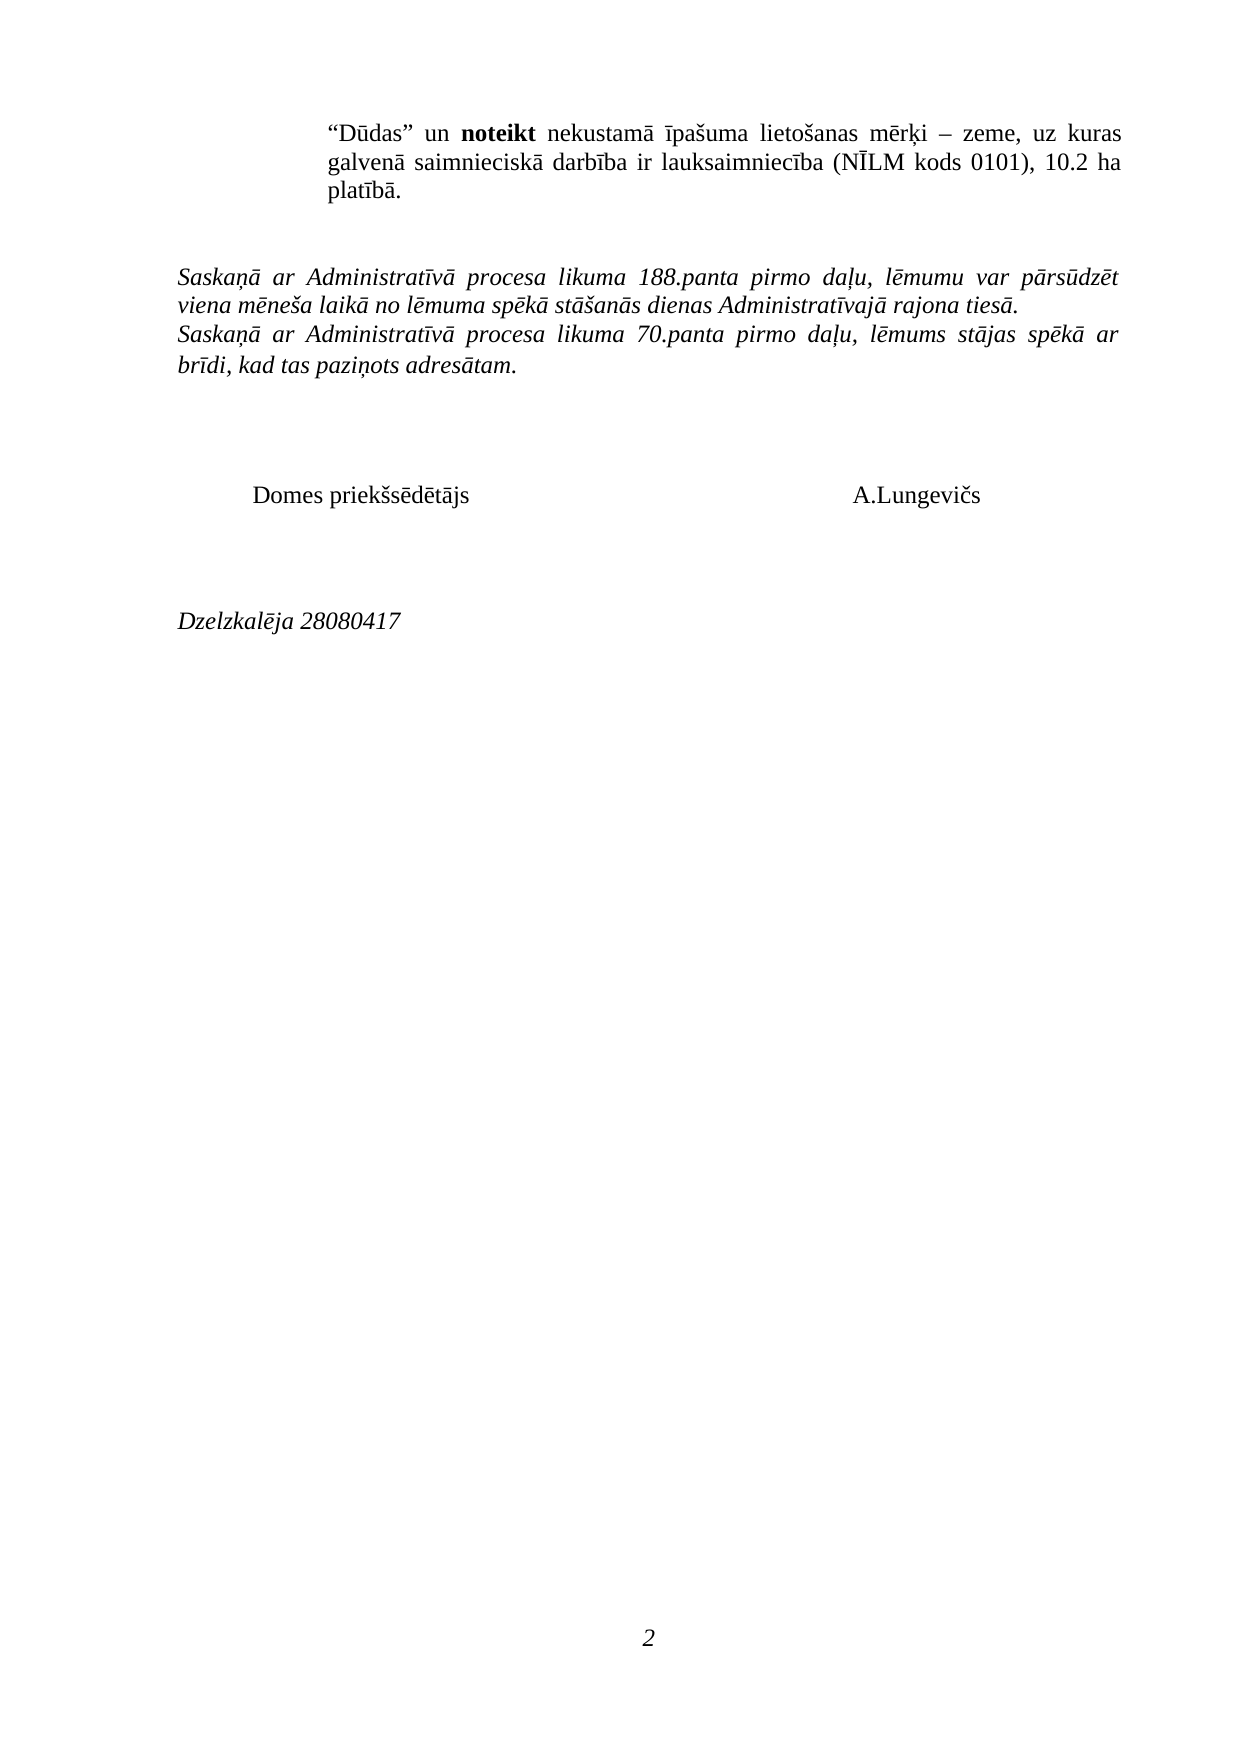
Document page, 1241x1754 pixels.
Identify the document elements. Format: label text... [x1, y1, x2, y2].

text Saskaņā ar Administratīvā procesa likuma 188.panta pirmo daļu, lēmumu var pārsūdzēt viena mēneša laikā no lēmuma spēkā stāšanās dienas Administratīvajā rajona tiesā. [177, 262, 1122, 319]
text Domes priekšsēdētājs A.Lungevičs [177, 481, 1113, 509]
text Saskaņā ar Administratīvā procesa likuma 70.panta pirmo daļu, lēmums stājas spēkā ar brīdi, kad tas paziņots adresātam. [177, 319, 1122, 379]
text Dzelzkalēja 28080417 [177, 606, 1122, 635]
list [290, 118, 1122, 204]
